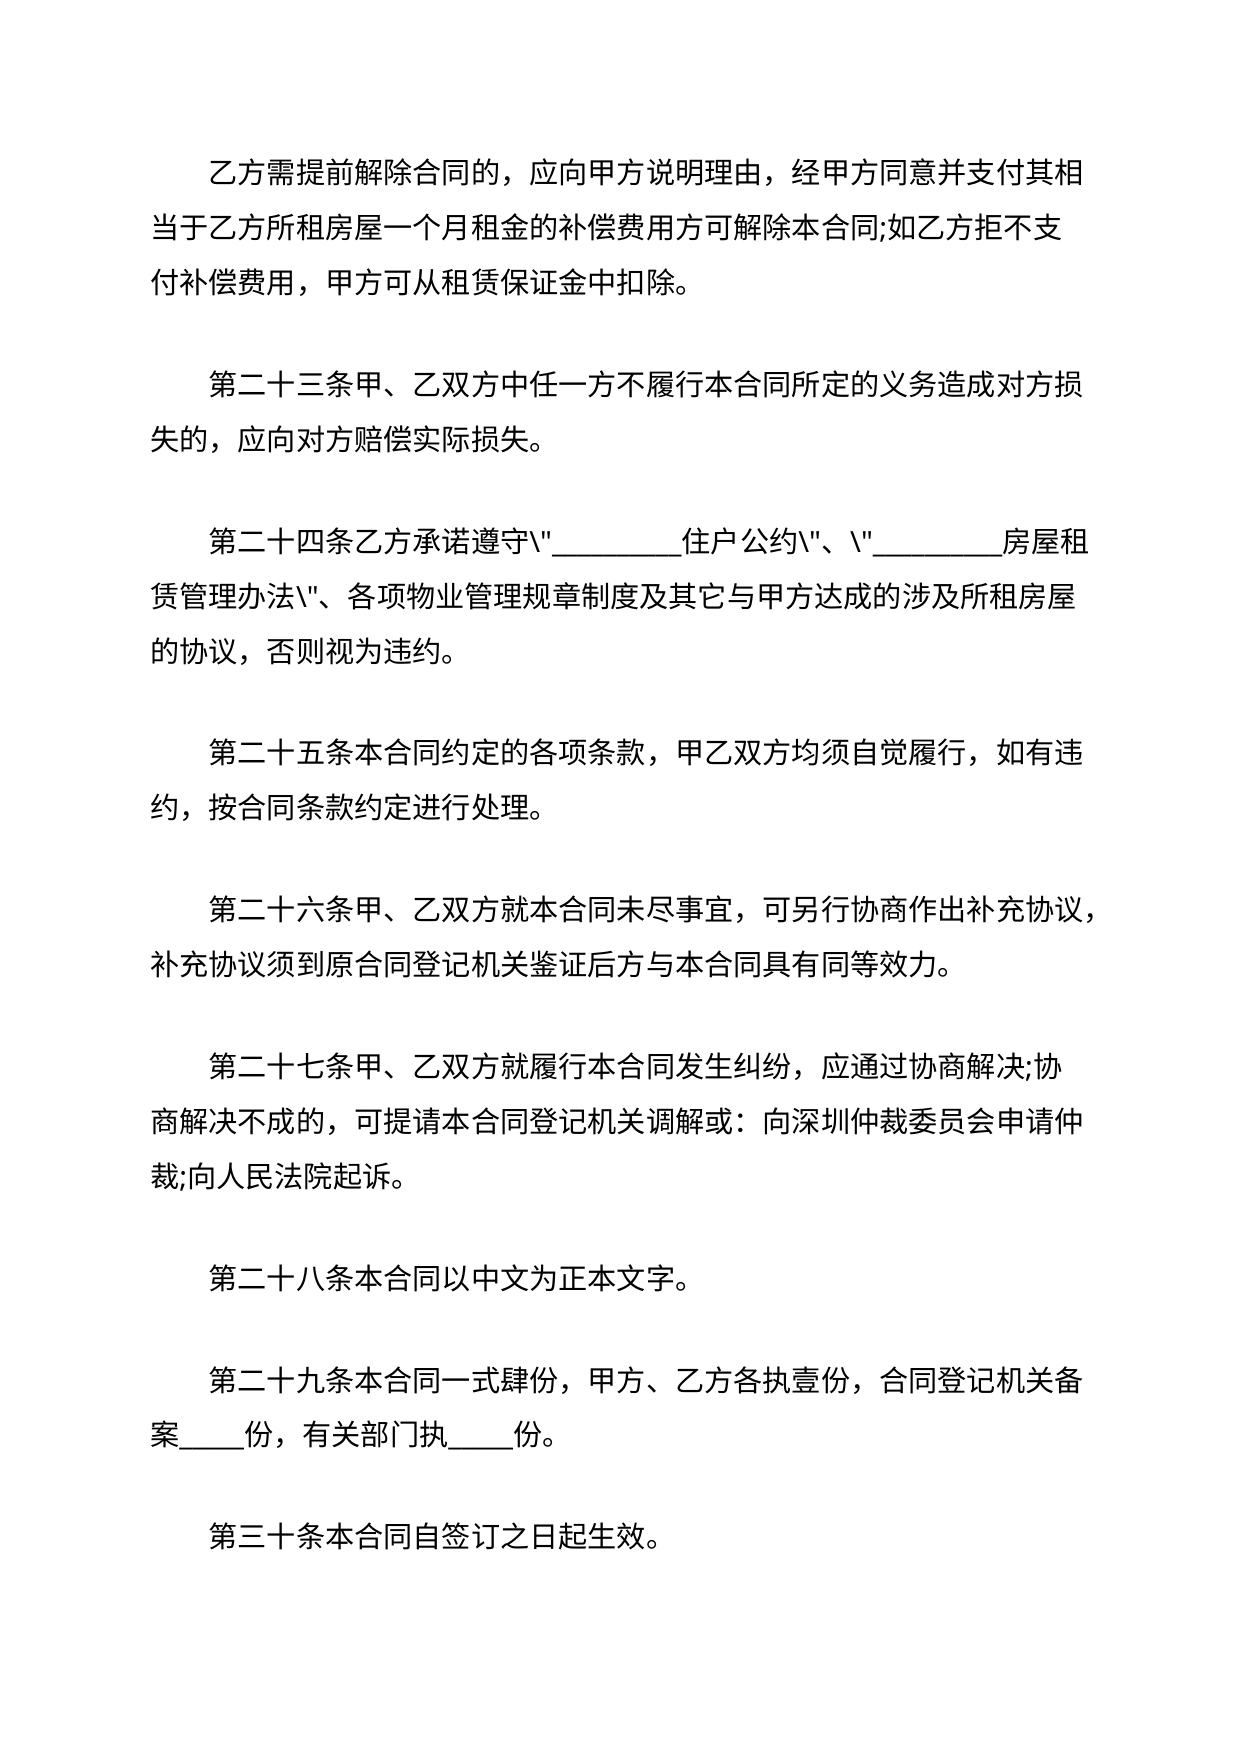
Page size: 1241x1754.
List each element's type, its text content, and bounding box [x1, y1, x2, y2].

text 第二十八条本合同以中文为正本文字。 [150, 1255, 1090, 1298]
text 第二十九条本合同一式肆份，甲方、乙方各执壹份，合同登记机关备案_____份，有关部门执_____份。 [150, 1357, 1090, 1454]
text 第二十三条甲、乙双方中任一方不履行本合同所定的义务造成对方损失的，应向对方赔偿实际损失。 [150, 362, 1090, 459]
text 第二十四条乙方承诺遵守\"__________住户公约\"、\"__________房屋租赁管理办法\"、各项物业管理规章制度及其它与甲方达成的涉及所租房屋的协议，否则视为违约。 [150, 518, 1090, 671]
text 第三十条本合同自签订之日起生效。 [150, 1514, 1090, 1556]
text 乙方需提前解除合同的，应向甲方说明理由，经甲方同意并支付其相当于乙方所租房屋一个月租金的补偿费用方可解除本合同;如乙方拒不支付补偿费用，甲方可从租赁保证金中扣除。 [150, 150, 1090, 302]
text 第二十七条甲、乙双方就履行本合同发生纠纷，应通过协商解决;协商解决不成的，可提请本合同登记机关调解或：向深圳仲裁委员会申请仲裁;向人民法院起诉。 [150, 1043, 1090, 1196]
text 第二十六条甲、乙双方就本合同未尽事宜，可另行协商作出补充协议，补充协议须到原合同登记机关鉴证后方与本合同具有同等效力。 [150, 887, 1090, 984]
text 第二十五条本合同约定的各项条款，甲乙双方均须自觉履行，如有违约，按合同条款约定进行处理。 [150, 730, 1090, 827]
